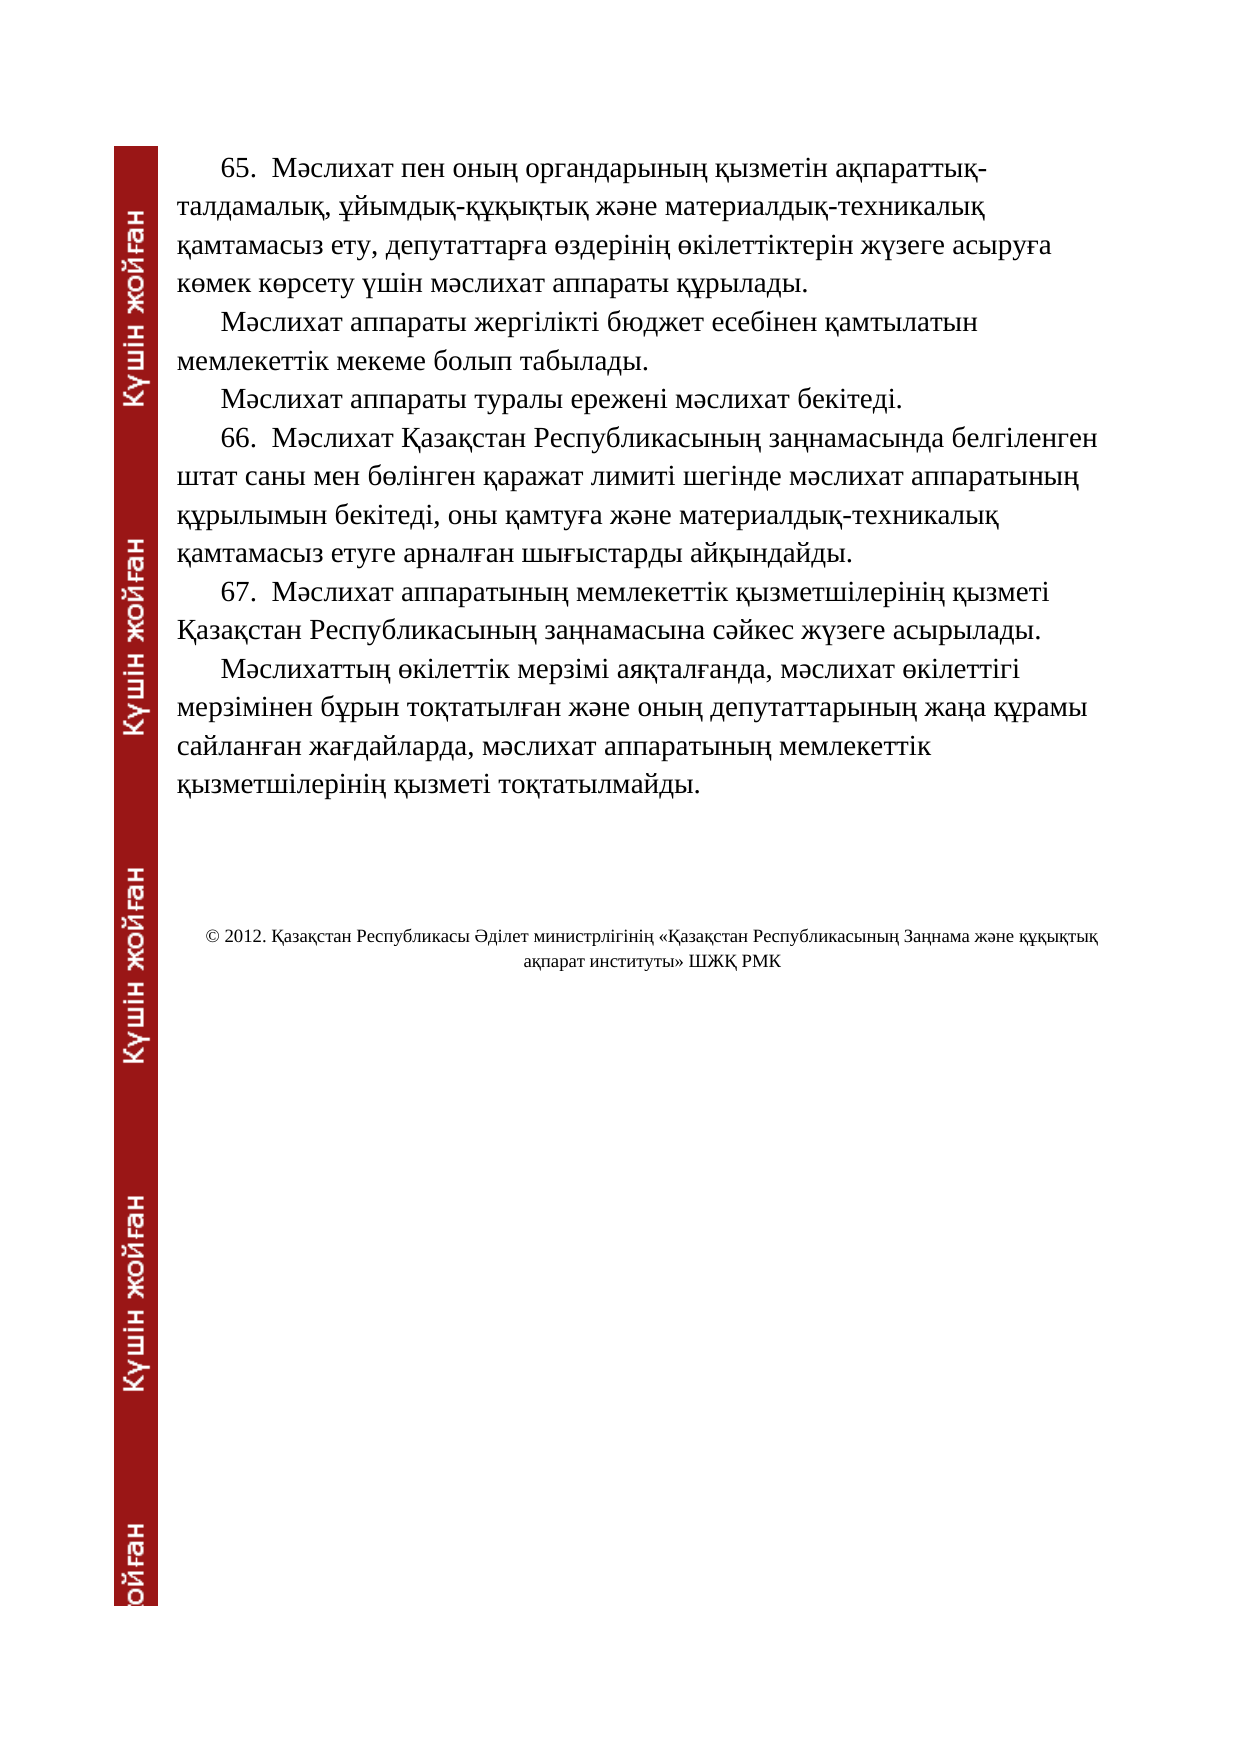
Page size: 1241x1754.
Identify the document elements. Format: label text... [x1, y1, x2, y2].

picture [114, 830, 158, 925]
picture [114, 146, 158, 150]
picture [114, 971, 158, 1606]
text © 2012. Қазақстан Республикасы Әділет министрлігінің «Қазақстан Республикасының Заңнама және құқықтық ақпарат институты» ШЖҚ РМК [112, 925, 1128, 971]
text 65. Мәслихат пен оның органдарының қызметін ақпараттық-талдамалық, ұйымдық-құқықтық және материалдық-техникалық қамтамасыз ету, депутаттарға өздерiнiң өкiлеттiктерiн жүзеге асыруға көмек көрсету үшін мәслихат аппараты құрылады. Мәслихат аппараты жергiлiктi бюджет есебiнен қамтылатын мемлекеттiк мекеме болып табылады. Мәслихат аппараты туралы ережені мәслихат бекітеді. 66. Мәслихат Қазақстан Республикасының заңнамасында белгiленген штат саны мен бөлінген қаражат лимитi шегiнде мәслихат аппаратының құрылымын бекiтедi, оны қамтуға және материалдық-техникалық қамтамасыз етуге арналған шығыстарды айқындайды. 67. Мәслихат аппаратының мемлекеттiк қызметшiлерiнiң қызметi Қазақстан Республикасының заңнамасына сәйкес жүзеге асырылады. Мәслихаттың өкiлеттiк мерзiмi аяқталғанда, мәслихат өкiлеттiгi мерзiмiнен бұрын тоқтатылған және оның депутаттарының жаңа құрамы сайланған жағдайларда, мәслихат аппаратының мемлекеттiк қызметшiлерiнiң қызметi тоқтатылмайды. [112, 150, 1128, 830]
